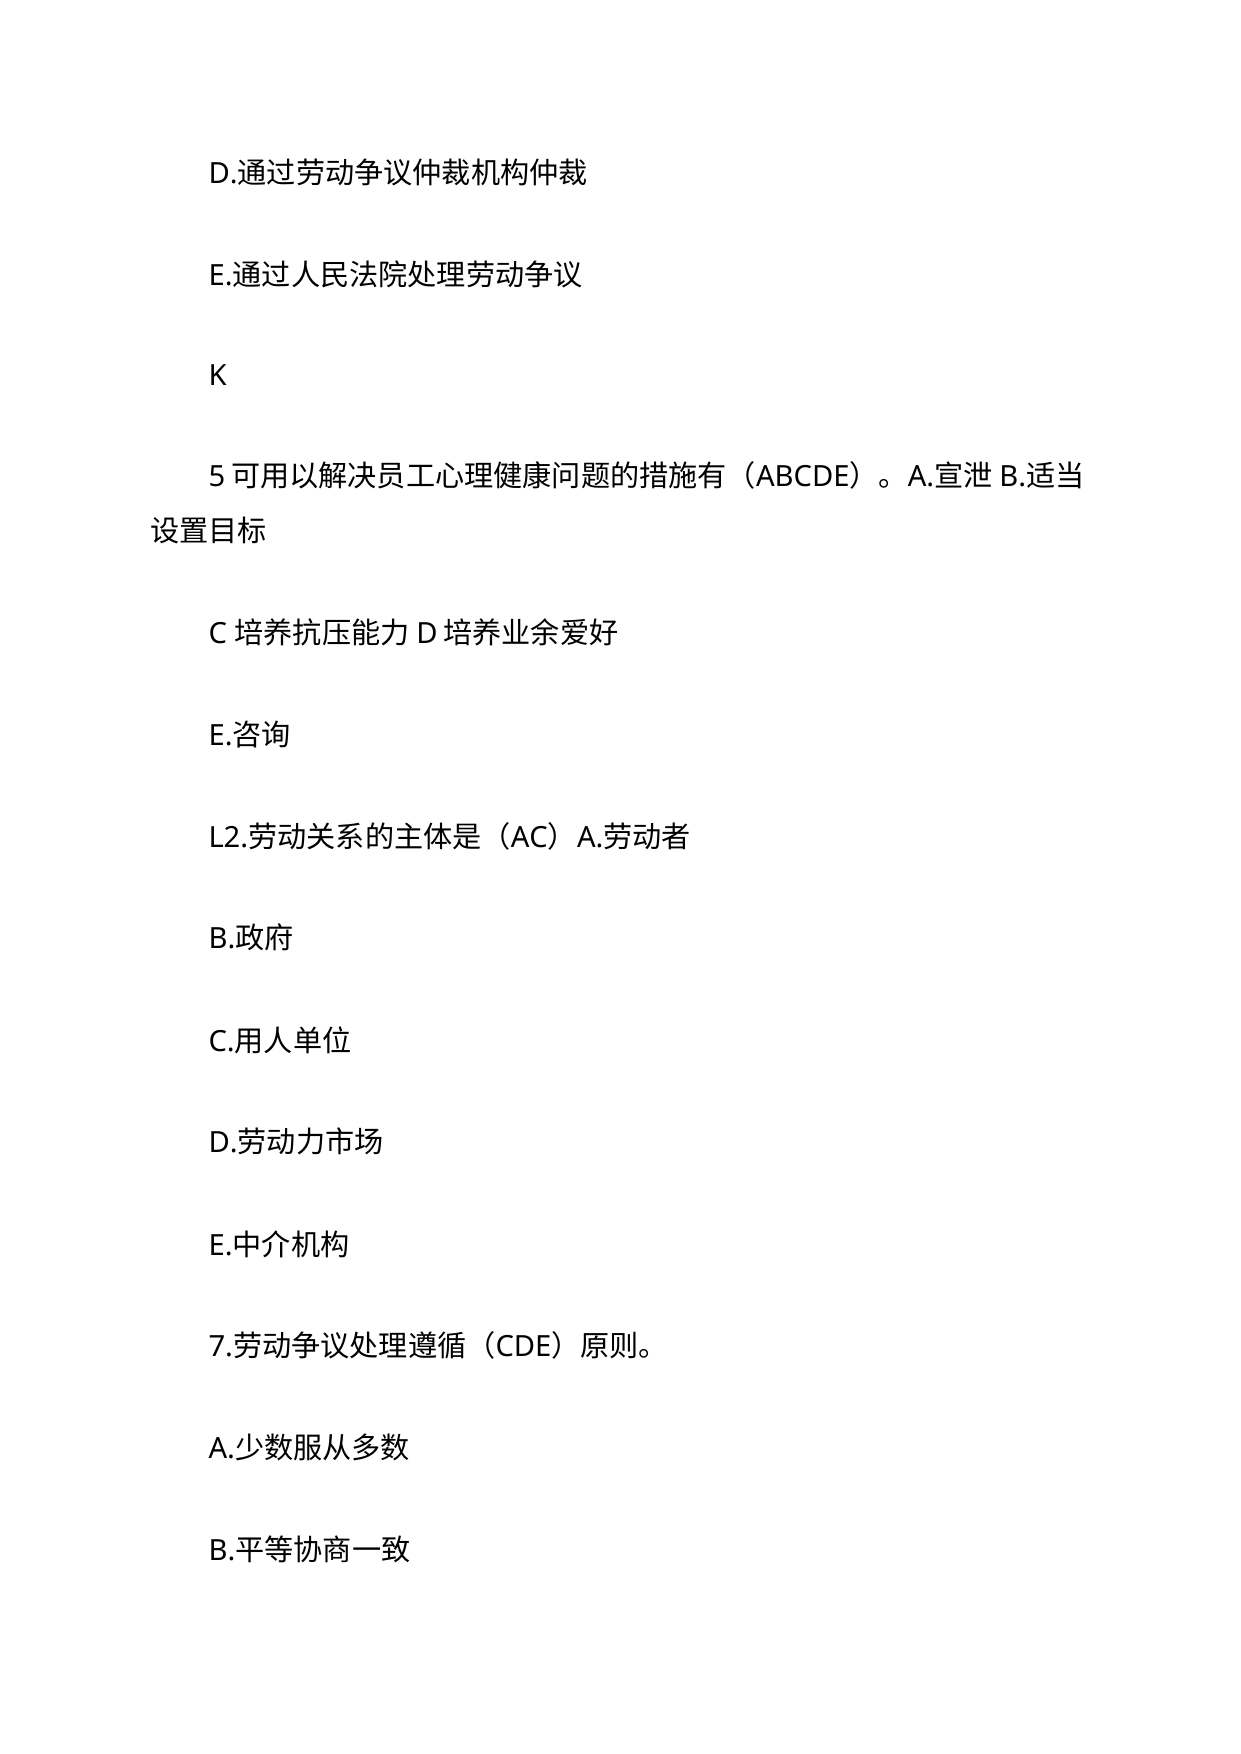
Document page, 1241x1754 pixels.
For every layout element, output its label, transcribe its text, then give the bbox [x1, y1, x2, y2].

text C 培养抗压能力 D培养业余爱好 [150, 609, 1090, 652]
text E.咨询 [150, 711, 1090, 753]
text E.通过人民法院处理劳动争议 [150, 252, 1090, 294]
text 5可用以解决员工心理健康问题的措施有（ABCDE）。A.宣泄 B.适当设置目标 [150, 452, 1090, 550]
text B.平等协商一致 [150, 1527, 1090, 1569]
text C.用人单位 [150, 1017, 1090, 1059]
text D.通过劳动争议仲裁机构仲裁 [150, 150, 1090, 192]
text E.中介机构 [150, 1221, 1090, 1263]
text B.政府 [150, 915, 1090, 957]
text L2.劳动关系的主体是（AC）A.劳动者 [150, 813, 1090, 856]
text 7.劳动争议处理遵循（CDE）原则。 [150, 1323, 1090, 1365]
text A.少数服从多数 [150, 1425, 1090, 1467]
text D.劳动力市场 [150, 1119, 1090, 1161]
text K [150, 354, 1090, 394]
